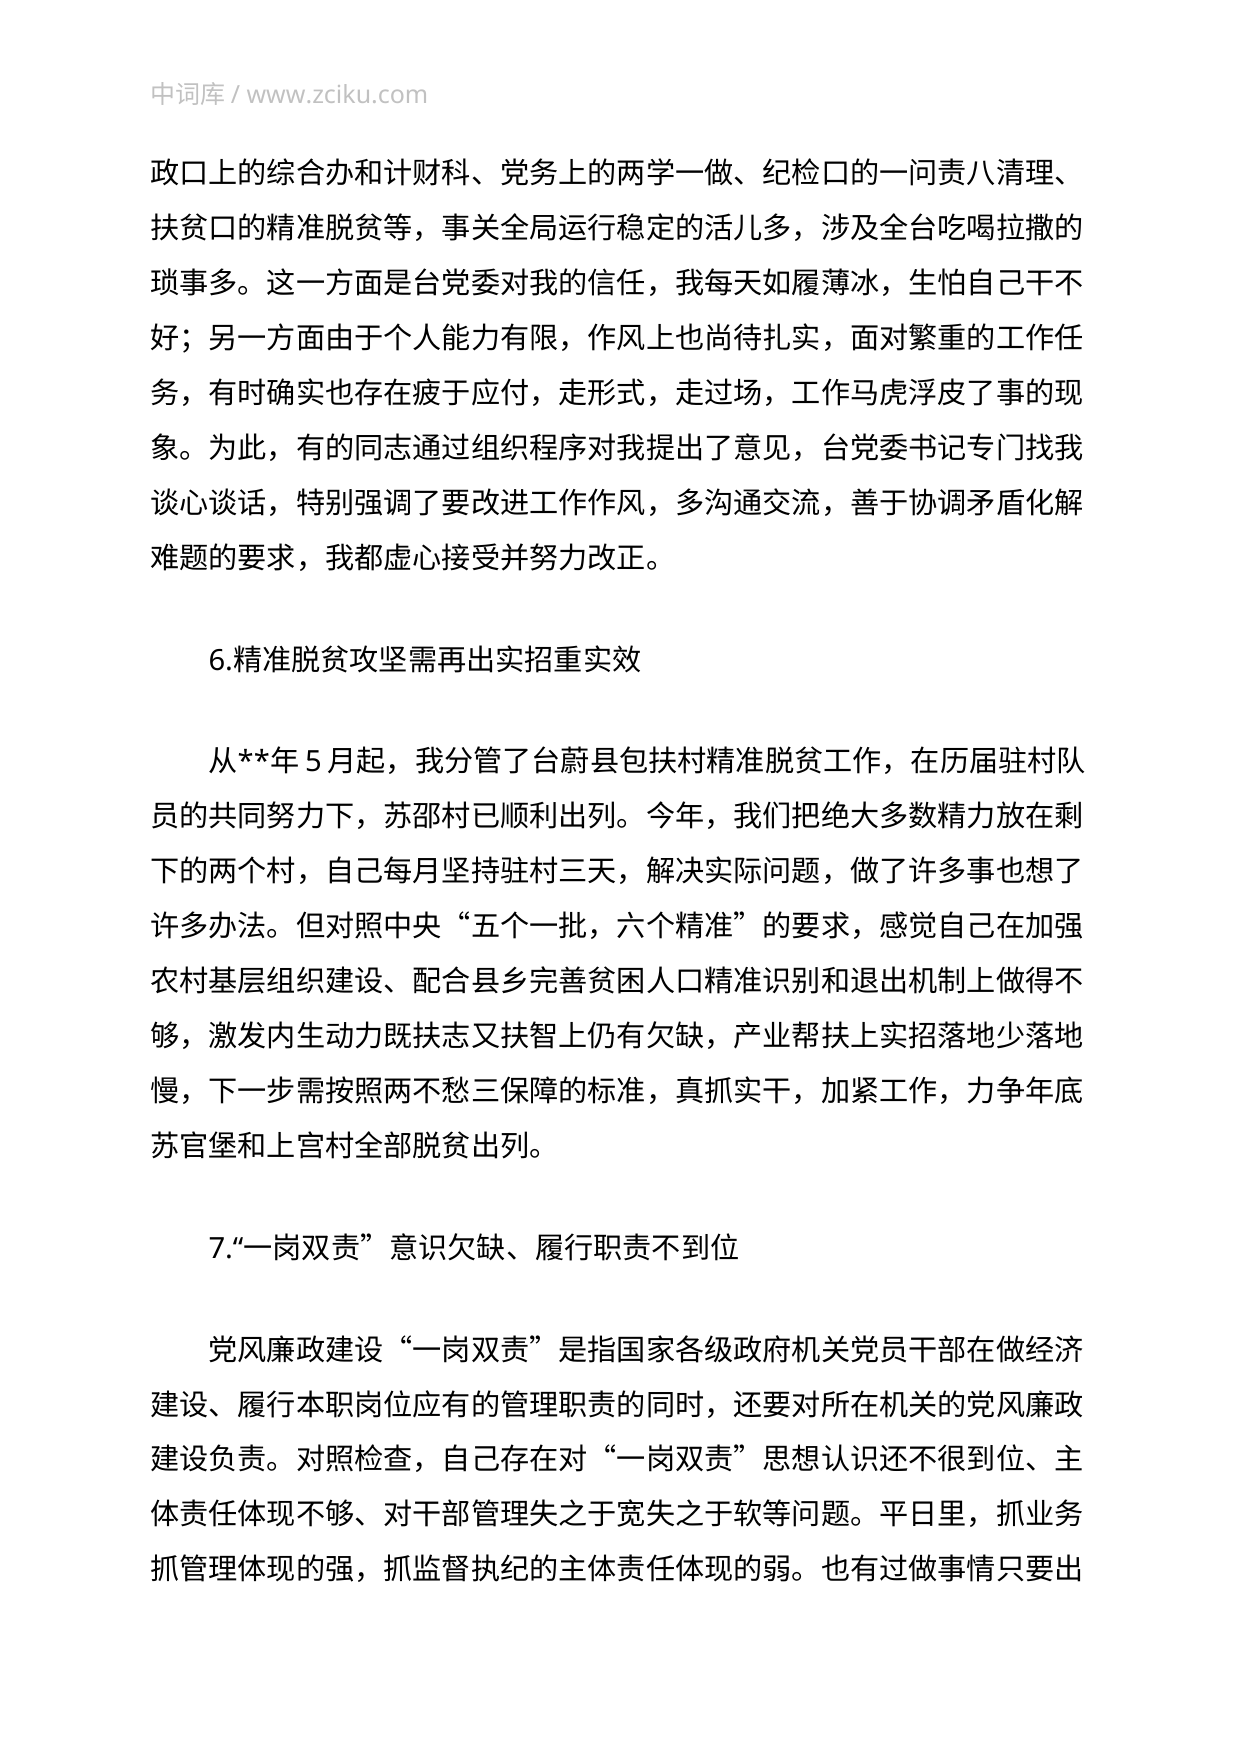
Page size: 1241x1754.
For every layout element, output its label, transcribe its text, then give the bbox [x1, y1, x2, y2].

text 6.精准脱贫攻坚需再出实招重实效 [150, 636, 1090, 678]
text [150, 150, 1090, 577]
text 7.“一岗双责”意识欠缺、履行职责不到位 [150, 1224, 1090, 1267]
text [150, 1326, 1090, 1588]
text 从**年5月起，我分管了台蔚县包扶村精准脱贫工作，在历届驻村队员的共同努力下，苏邵村已顺利出列。今年，我们把绝大多数精力放在剩下的两个村，自己每月坚持驻村三天，解决实际问题，做了许多事也想了许多办法。但对照中央“五个一批，六个精准”的要求，感觉自己在加强农村基层组织建设、配合县乡完善贫困人口精准识别和退出机制上做得不够，激发内生动力既扶志又扶智上仍有欠缺，产业帮扶上实招落地少落地慢，下一步需按照两不愁三保障的标准，真抓实干，加紧工作，力争年底苏官堡和上宫村全部脱贫出列。 [150, 738, 1090, 1165]
